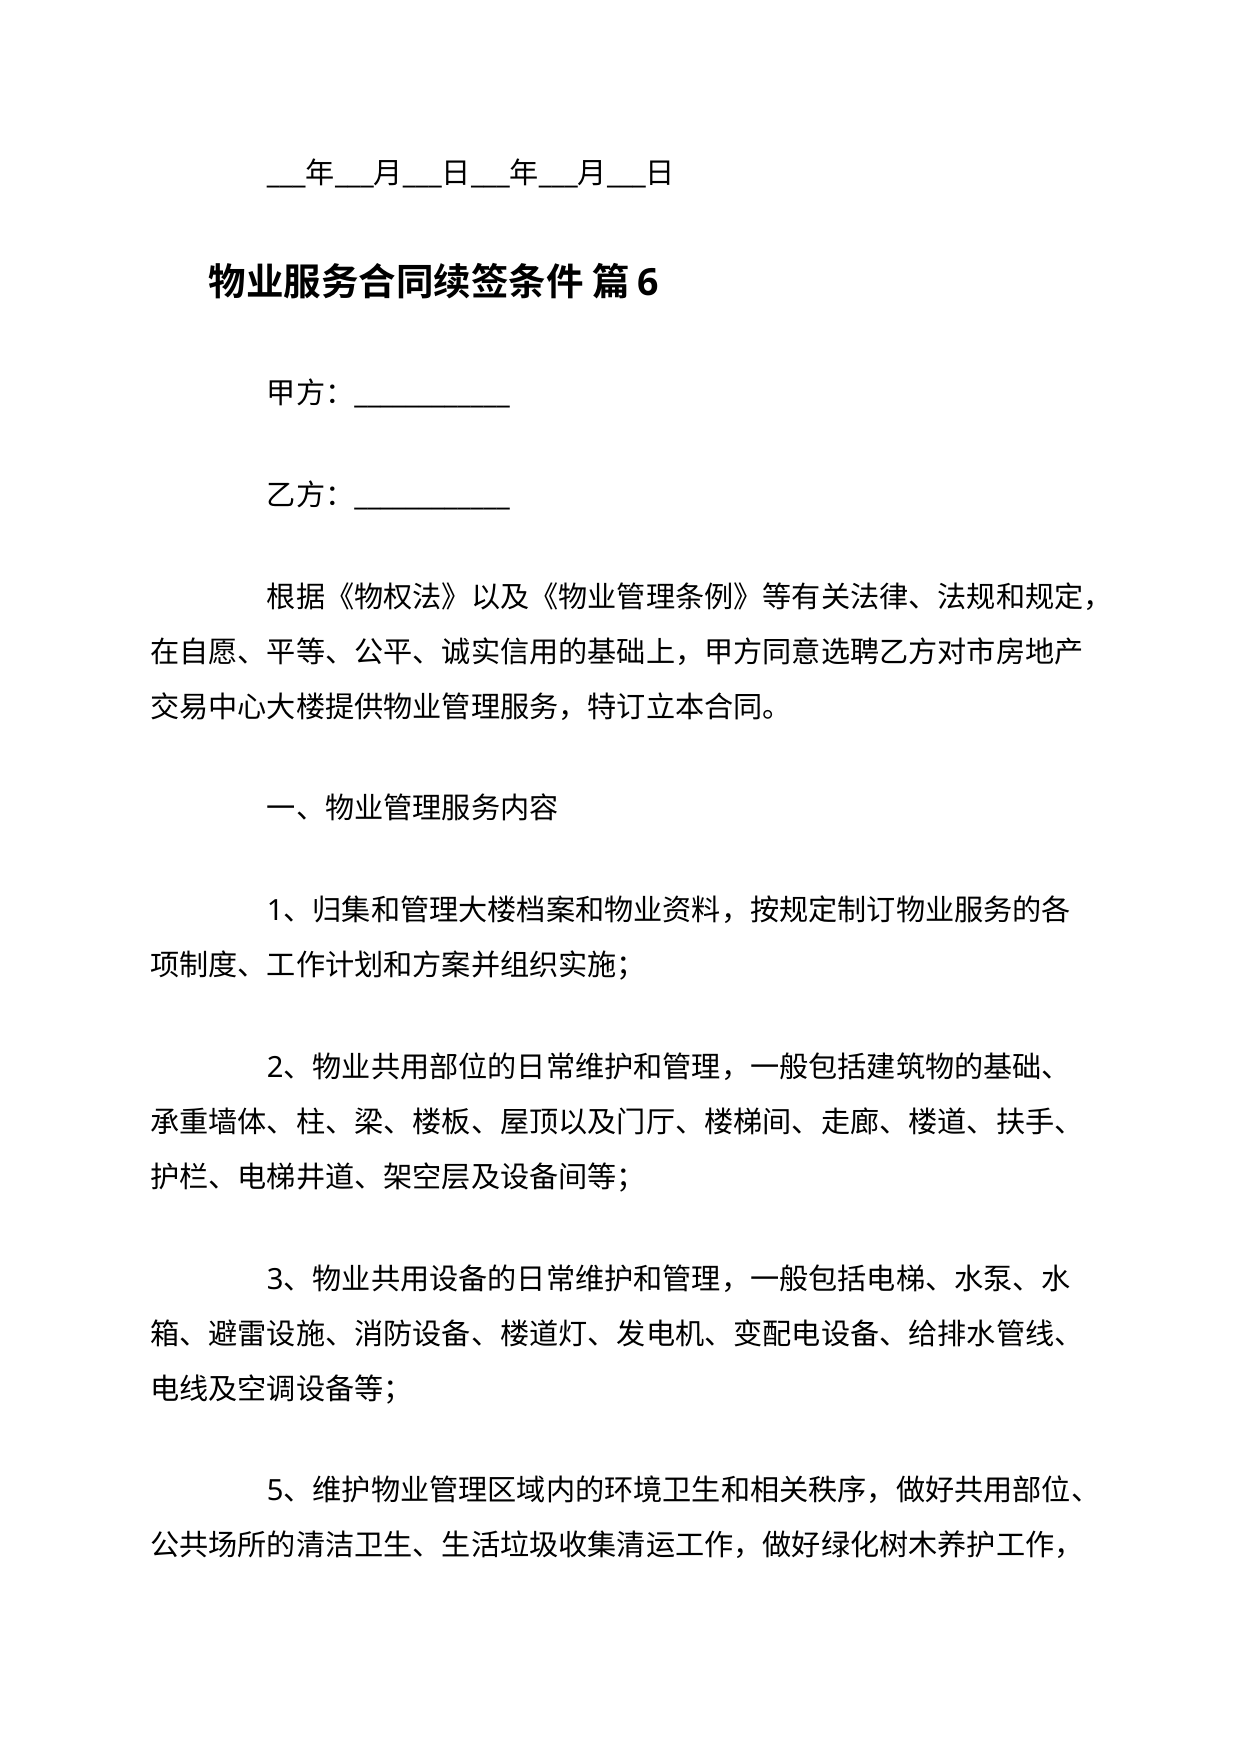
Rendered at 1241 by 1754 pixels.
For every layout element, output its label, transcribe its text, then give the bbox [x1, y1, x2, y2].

text 1、归集和管理大楼档案和物业资料，按规定制订物业服务的各项制度、工作计划和方案并组织实施； [150, 887, 1090, 984]
text 一、物业管理服务内容 [150, 785, 1090, 827]
text 2、物业共用部位的日常维护和管理，一般包括建筑物的基础、承重墙体、柱、梁、楼板、屋顶以及门厅、楼梯间、走廊、楼道、扶手、护栏、电梯井道、架空层及设备间等； [150, 1044, 1090, 1196]
text 物业服务合同续签条件 篇6 [150, 252, 1090, 306]
text 甲方：____________ [150, 369, 1090, 412]
text 3、物业共用设备的日常维护和管理，一般包括电梯、水泵、水箱、避雷设施、消防设备、楼道灯、发电机、变配电设备、给排水管线、电线及空调设备等； [150, 1255, 1090, 1407]
text ___年___月___日___年___月___日 [150, 150, 1090, 192]
text 乙方：____________ [150, 472, 1090, 514]
text 根据《物权法》以及《物业管理条例》等有关法律、法规和规定，在自愿、平等、公平、诚实信用的基础上，甲方同意选聘乙方对市房地产交易中心大楼提供物业管理服务，特订立本合同。 [150, 573, 1090, 726]
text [150, 1467, 1090, 1564]
